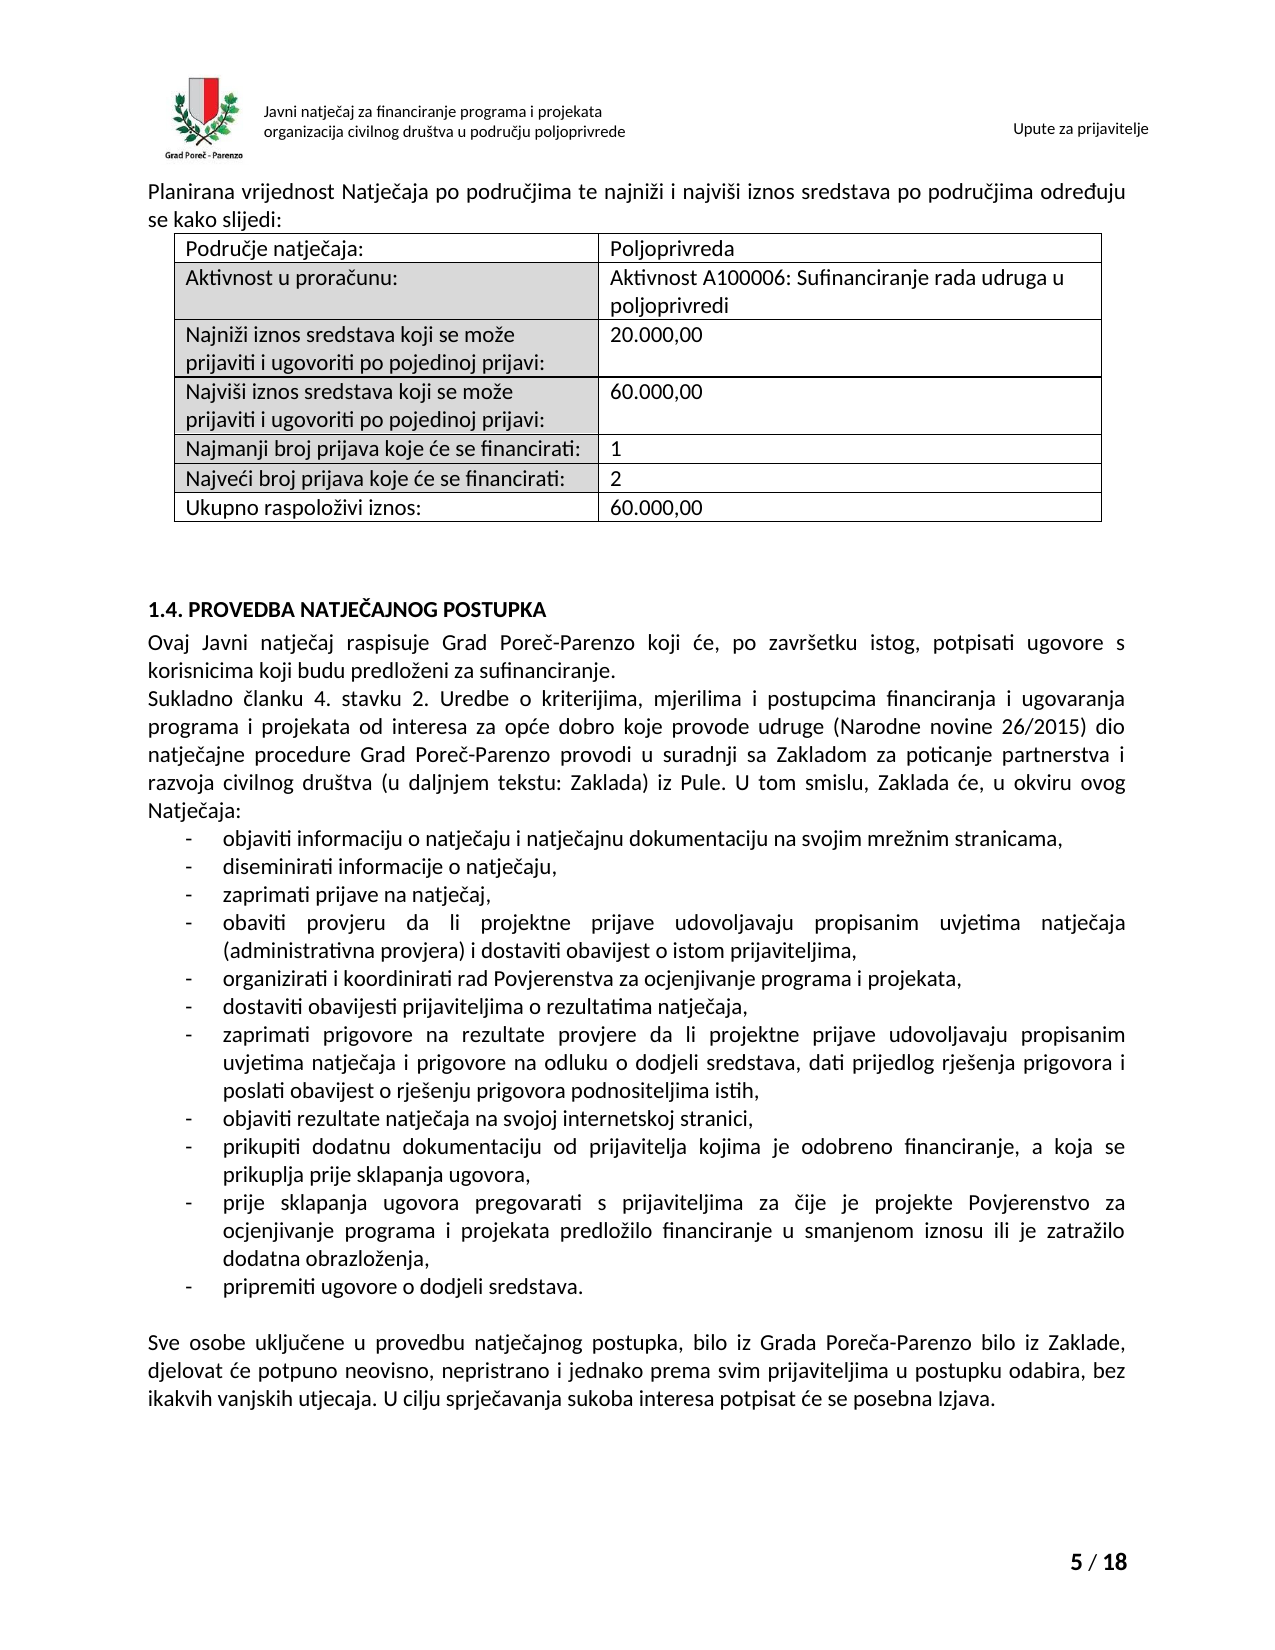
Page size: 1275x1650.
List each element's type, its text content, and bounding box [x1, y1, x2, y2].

text Sve osobe uključene u provedbu natječajnog postupka, bilo iz Grada Poreča-Parenzo bilo iz Zaklade, djelovat će potpuno neovisno, nepristrano i jednako prema svim prijaviteljima u postupku odabira, bez ikakvih vanjskih utjecaja. U cilju sprječavanja sukoba interesa potpisat će se posebna Izjava. [148, 1328, 1127, 1412]
text Planirana vrijednost Natječaja po područjima te najniži i najviši iznos sredstava po područjima određuju se kako slijedi: [148, 177, 1127, 233]
table_cell Najviši iznos sredstava koji se može prijaviti i ugovoriti po pojedinoj prijavi: [175, 378, 598, 433]
table_header Poljoprivreda [599, 234, 1101, 262]
subtitle 1.4. PROVEDBA NATJEČAJNOG POSTUPKA [148, 596, 1127, 624]
list prikupiti dodatnu dokumentaciju od prijavitelja kojima je odobreno financiranje, a koja se prikuplja prije sklapanja ugovora, [185, 1132, 1127, 1188]
list diseminirati informacije o natječaju, [185, 852, 1127, 880]
list zaprimati prijave na natječaj, [185, 880, 1127, 908]
list objaviti informaciju o natječaju i natječajnu dokumentaciju na svojim mrežnim stranicama, [185, 824, 1127, 852]
list zaprimati prigovore na rezultate provjere da li projektne prijave udovoljavaju propisanim uvjetima natječaja i prigovore na odluku o dodjeli sredstava, dati prijedlog rješenja prigovora i poslati obavijest o rješenju prigovora podnositeljima istih, [185, 1020, 1127, 1104]
table_header Područje natječaja: [175, 234, 598, 262]
table_cell 1 [599, 435, 1101, 463]
text Ovaj Javni natječaj raspisuje Grad Poreč-Parenzo koji će, po završetku istog, potpisati ugovore s korisnicima koji budu predloženi za sufinanciranje. [148, 628, 1127, 684]
table_cell 2 [599, 464, 1101, 492]
table_cell 20.000,00 [599, 320, 1101, 376]
table_cell Aktivnost u proračunu: [175, 263, 598, 319]
list prije sklapanja ugovora pregovarati s prijaviteljima za čije je projekte Povjerenstvo za ocjenjivanje programa i projekata predložilo financiranje u smanjenom iznosu ili je zatražilo dodatna obrazloženja, [185, 1188, 1127, 1272]
table_cell 60.000,00 [599, 378, 1101, 433]
table_cell Aktivnost A100006: Sufinanciranje rada udruga u poljoprivredi [599, 263, 1101, 319]
list pripremiti ugovore o dodjeli sredstava. [185, 1272, 1127, 1300]
table_cell Najmanji broj prijava koje će se financirati: [175, 435, 598, 463]
list organizirati i koordinirati rad Povjerenstva za ocjenjivanje programa i projekata, [185, 964, 1127, 992]
picture [161, 70, 249, 166]
list dostaviti obavijesti prijaviteljima o rezultatima natječaja, [185, 992, 1127, 1020]
table_cell Najniži iznos sredstava koji se može prijaviti i ugovoriti po pojedinoj prijavi: [175, 320, 598, 376]
table_cell Najveći broj prijava koje će se financirati: [175, 464, 598, 492]
table_cell 60.000,00 [599, 493, 1101, 521]
list obaviti provjeru da li projektne prijave udovoljavaju propisanim uvjetima natječaja (administrativna provjera) i dostaviti obavijest o istom prijaviteljima, [185, 908, 1127, 964]
text Sukladno članku 4. stavku 2. Uredbe o kriterijima, mjerilima i postupcima financiranja i ugovaranja programa i projekata od interesa za opće dobro koje provode udruge (Narodne novine 26/2015) dio natječajne procedure Grad Poreč-Parenzo provodi u suradnji sa Zakladom za poticanje partnerstva i razvoja civilnog društva (u daljnjem tekstu: Zaklada) iz Pule. U tom smislu, Zaklada će, u okviru ovog Natječaja: [148, 684, 1127, 824]
list objaviti rezultate natječaja na svojoj internetskoj stranici, [185, 1104, 1127, 1132]
table_cell Ukupno raspoloživi iznos: [175, 493, 598, 521]
